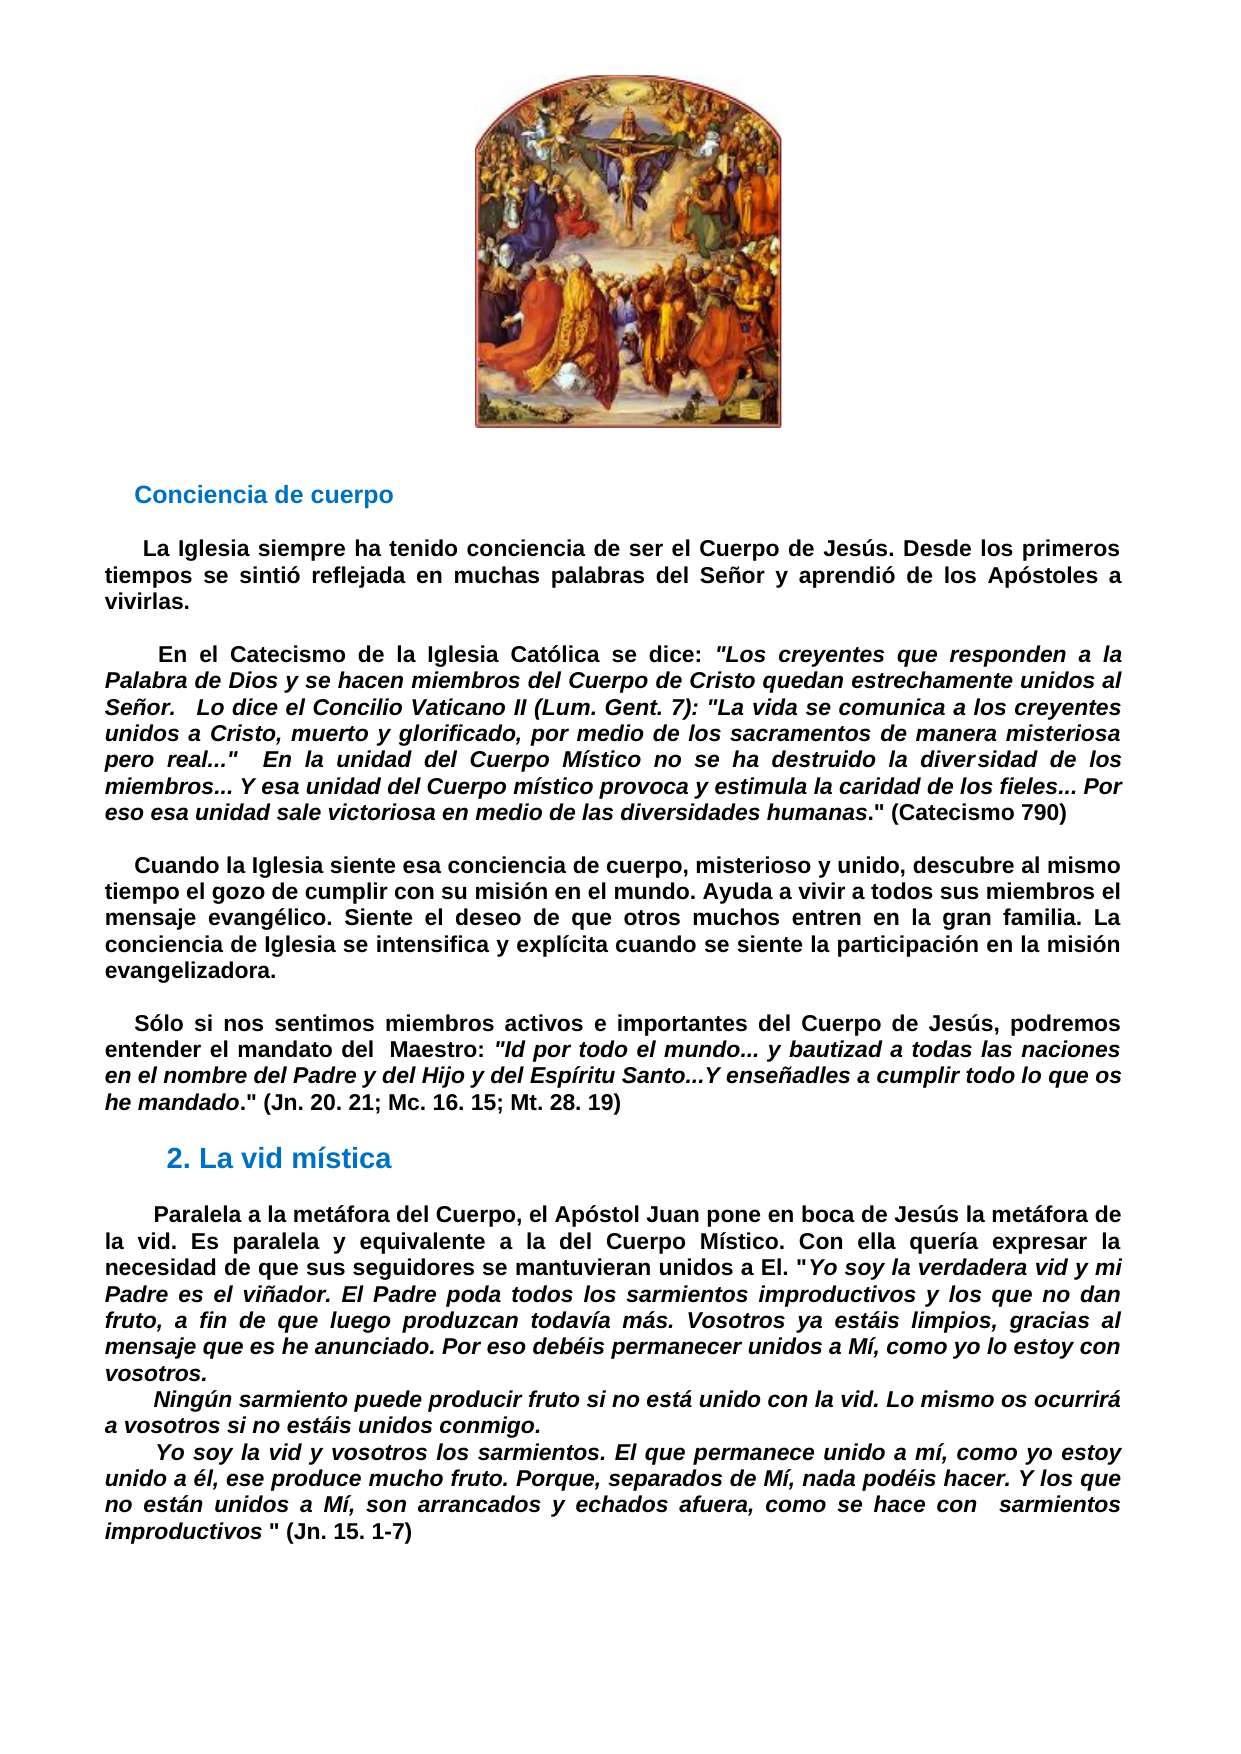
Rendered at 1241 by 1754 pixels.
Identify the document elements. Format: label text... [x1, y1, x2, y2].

text Ningún sarmiento puede producir fruto si no está unido con la vid. Lo mismo os ocurrirá a vosotros si no estáis unidos conmigo. [104, 1386, 1122, 1439]
picture [475, 75, 782, 428]
text Conciencia de cuerpo [104, 480, 1122, 509]
text Sólo si nos sentimos miembros activos e importantes del Cuerpo de Jesús, podremos entender el mandato del Maestro: "Id por todo el mundo... y bautizad a todas las naciones en el nombre del Padre y del Hijo y del Espíritu Santo...Y enseñadles a cumplir todo lo que os he mandado." (Jn. 20. 21; Mc. 16. 15; Mt. 28. 19) [104, 1010, 1122, 1115]
text La Iglesia siempre ha tenido conciencia de ser el Cuerpo de Jesús. Desde los primeros tiempos se sintió reflejada en muchas palabras del Señor y aprendió de los Apóstoles a vivirlas. [104, 535, 1122, 614]
text Paralela a la metáfora del Cuerpo, el Apóstol Juan pone en boca de Jesús la metáfora de la vid. Es paralela y equivalente a la del Cuerpo Místico. Con ella quería expresar la necesidad de que sus seguidores se mantuvieran unidos a El. "Yo soy la verdadera vid y mi Padre es el viñador. El Padre poda todos los sarmientos improductivos y los que no dan fruto, a fin de que luego produzcan todavía más. Vosotros ya estáis limpios, gracias al mensaje que es he anunciado. Por eso debéis permanecer unidos a Mí, como yo lo estoy con vosotros. [104, 1201, 1122, 1386]
text Cuando la Iglesia siente esa conciencia de cuerpo, misterioso y unido, descubre al mismo tiempo el gozo de cumplir con su misión en el mundo. Ayuda a vivir a todos sus miembros el mensaje evangélico. Siente el deseo de que otros muchos entren en la gran familia. La conciencia de Iglesia se intensifica y explícita cuando se siente la participación en la misión evangelizadora. [104, 852, 1122, 983]
text En el Catecismo de la Iglesia Católica se dice: "Los creyentes que responden a la Palabra de Dios y se hacen miembros del Cuerpo de Cristo quedan estrechamente unidos al Señor. Lo dice el Concilio Vaticano II (Lum. Gent. 7): "La vida se comunica a los creyentes unidos a Cristo, muerto y glorificado, por medio de los sacramentos de manera misteriosa pero real..." En la unidad del Cuerpo Místico no se ha destruido la diversidad de los miembros... Y esa unidad del Cuerpo místico provoca y estimula la caridad de los fieles... Por eso esa unidad sale victoriosa en medio de las diversidades humanas." (Catecismo 790) [104, 641, 1122, 825]
text 2. La vid mística [104, 1142, 1122, 1175]
text Yo soy la vid y vosotros los sarmientos. El que permanece unido a mí, como yo estoy unido a él, ese produce mucho fruto. Porque, separados de Mí, nada podéis hacer. Y los que no están unidos a Mí, son arrancados y echados afuera, como se hace con sarmientos improductivos " (Jn. 15. 1-7) [104, 1439, 1122, 1544]
